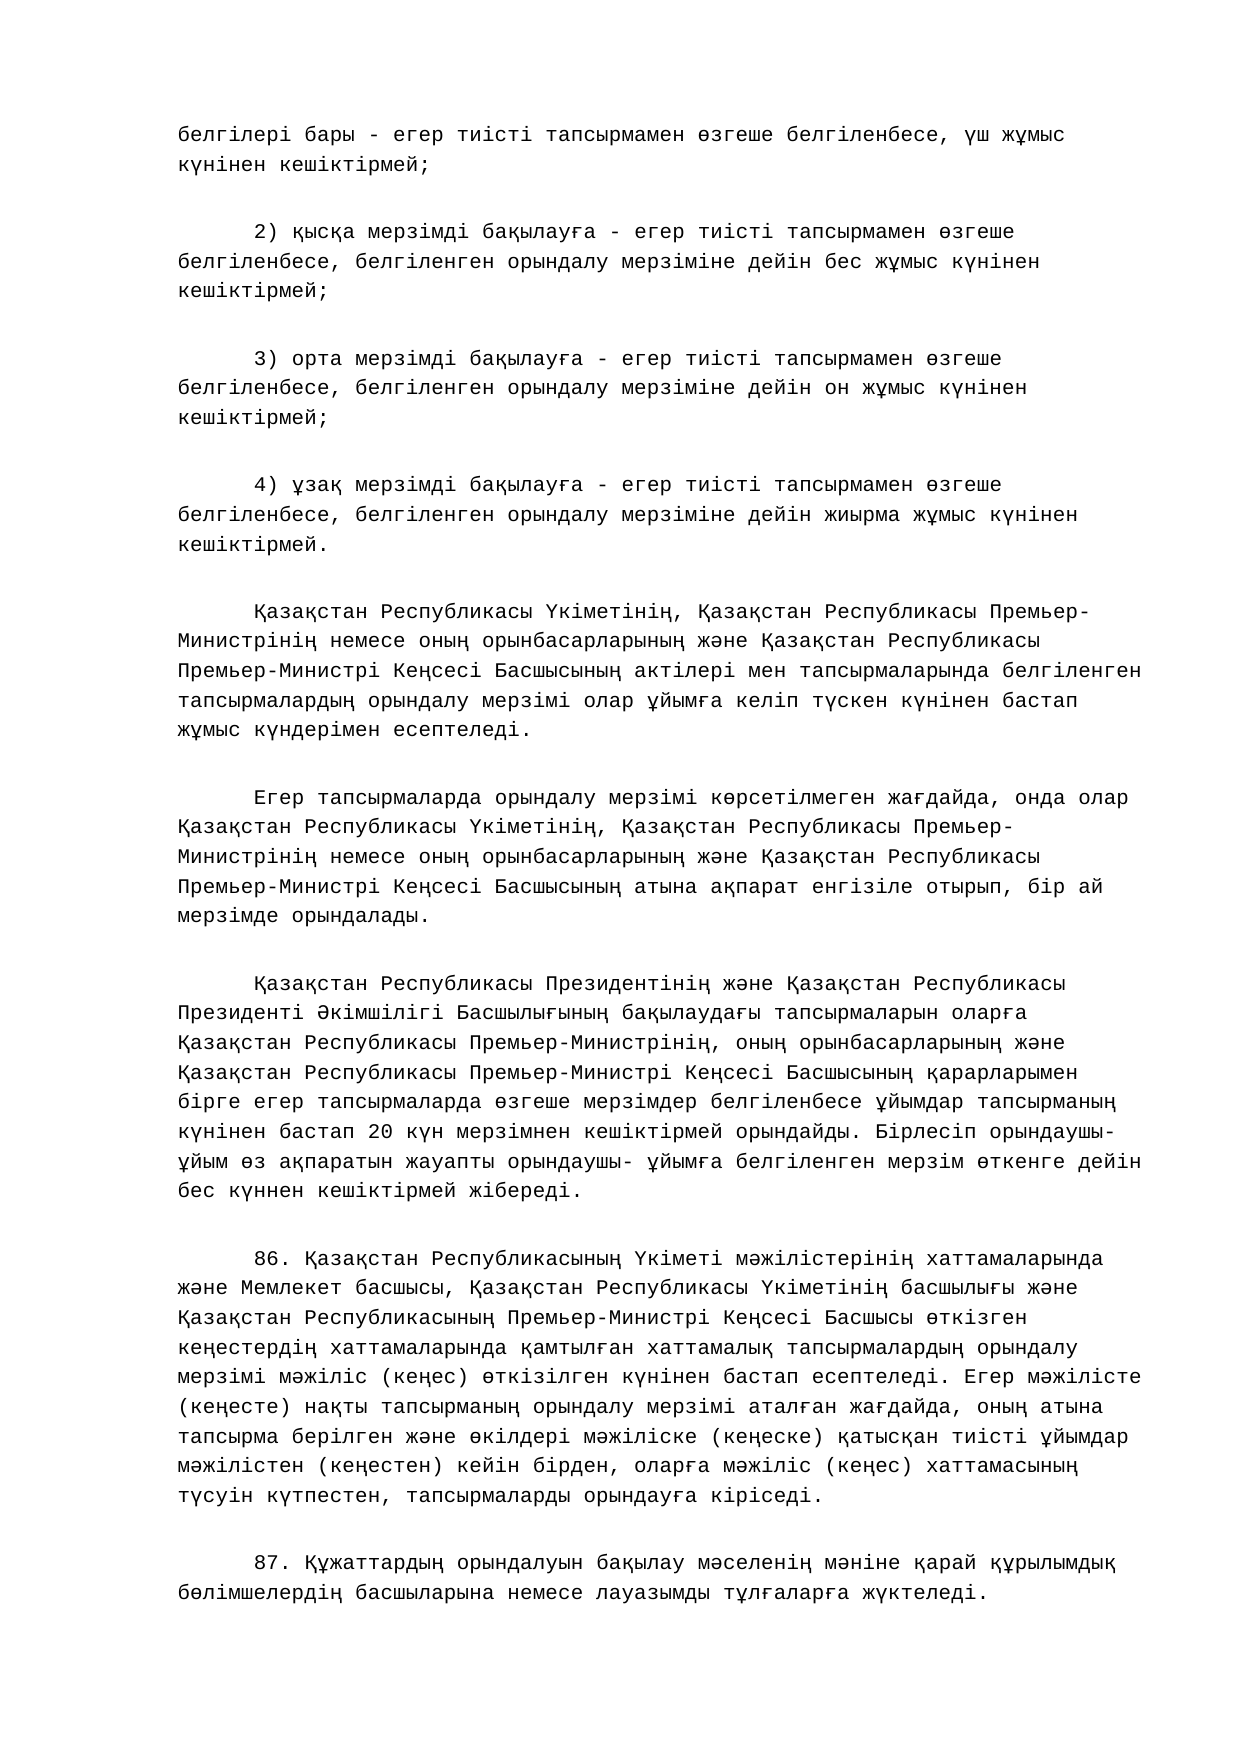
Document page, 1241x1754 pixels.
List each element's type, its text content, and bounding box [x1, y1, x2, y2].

text 4) ұзақ мерзімді бақылауға - егер тиісті тапсырмамен өзгеше белгіленбесе, белгіленген орындалу мерзіміне дейін жиырма жұмыс күнінен кешіктірмей. [177, 468, 1152, 557]
text Егер тапсырмаларда орындалу мерзімі көрсетілмеген жағдайда, онда олар Қазақстан Республикасы Үкіметінің, Қазақстан Республикасы Премьер-Министрінің немесе оның орынбасарларының және Қазақстан Республикасы Премьер-Министрі Кеңсесі Басшысының атына ақпарат енгізіле отырып, бір ай мерзімде орындалады. [177, 781, 1152, 929]
text 2) қысқа мерзімді бақылауға - егер тиісті тапсырмамен өзгеше белгіленбесе, белгіленген орындалу мерзіміне дейін бес жұмыс күнінен кешіктірмей; [177, 215, 1152, 304]
text Қазақстан Республикасы Президентінің және Қазақстан Республикасы Президенті Әкімшілігі Басшылығының бақылаудағы тапсырмаларын оларға Қазақстан Республикасы Премьер-Министрінің, оның орынбасарларының және Қазақстан Республикасы Премьер-Министрі Кеңсесі Басшысының қарарларымен бірге егер тапсырмаларда өзгеше мерзімдер белгіленбесе ұйымдар тапсырманың күнінен бастап 20 күн мерзімнен кешіктірмей орындайды. Бірлесіп орындаушы- ұйым өз ақпаратын жауапты орындаушы- ұйымға белгіленген мерзім өткенге дейін бес күннен кешіктірмей жібереді. [177, 967, 1152, 1204]
text 87. Құжаттардың орындалуын бақылау мәселенің мәніне қарай құрылымдық бөлімшелердің басшыларына немесе лауазымды тұлғаларға жүктеледі. [177, 1546, 1152, 1606]
text 86. Қазақстан Республикасының Үкіметі мәжілістерінің хаттамаларында және Мемлекет басшысы, Қазақстан Республикасы Үкіметінің басшылығы және Қазақстан Республикасының Премьер-Министрі Кеңсесі Басшысы өткізген кеңестердің хаттамаларында қамтылған хаттамалық тапсырмалардың орындалу мерзімі мәжіліс (кеңес) өткізілген күнінен бастап есептеледі. Егер мәжілісте (кеңесте) нақты тапсырманың орындалу мерзімі аталған жағдайда, оның атына тапсырма берілген және өкілдері мәжіліске (кеңеске) қатысқан тиісті ұйымдар мәжілістен (кеңестен) кейін бірден, оларға мәжіліс (кеңес) хаттамасының түсуін күтпестен, тапсырмаларды орындауға кіріседі. [177, 1242, 1152, 1509]
text 3) орта мерзімді бақылауға - егер тиісті тапсырмамен өзгеше белгіленбесе, белгіленген орындалу мерзіміне дейін он жұмыс күнінен кешіктірмей; [177, 342, 1152, 431]
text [177, 118, 1152, 177]
text Қазақстан Республикасы Үкіметінің, Қазақстан Республикасы Премьер-Министрінің немесе оның орынбасарларының және Қазақстан Республикасы Премьер-Министрі Кеңсесі Басшысының актілері мен тапсырмаларында белгіленген тапсырмалардың орындалу мерзімі олар ұйымға келіп түскен күнінен бастап жұмыс күндерімен есептеледі. [177, 595, 1152, 743]
